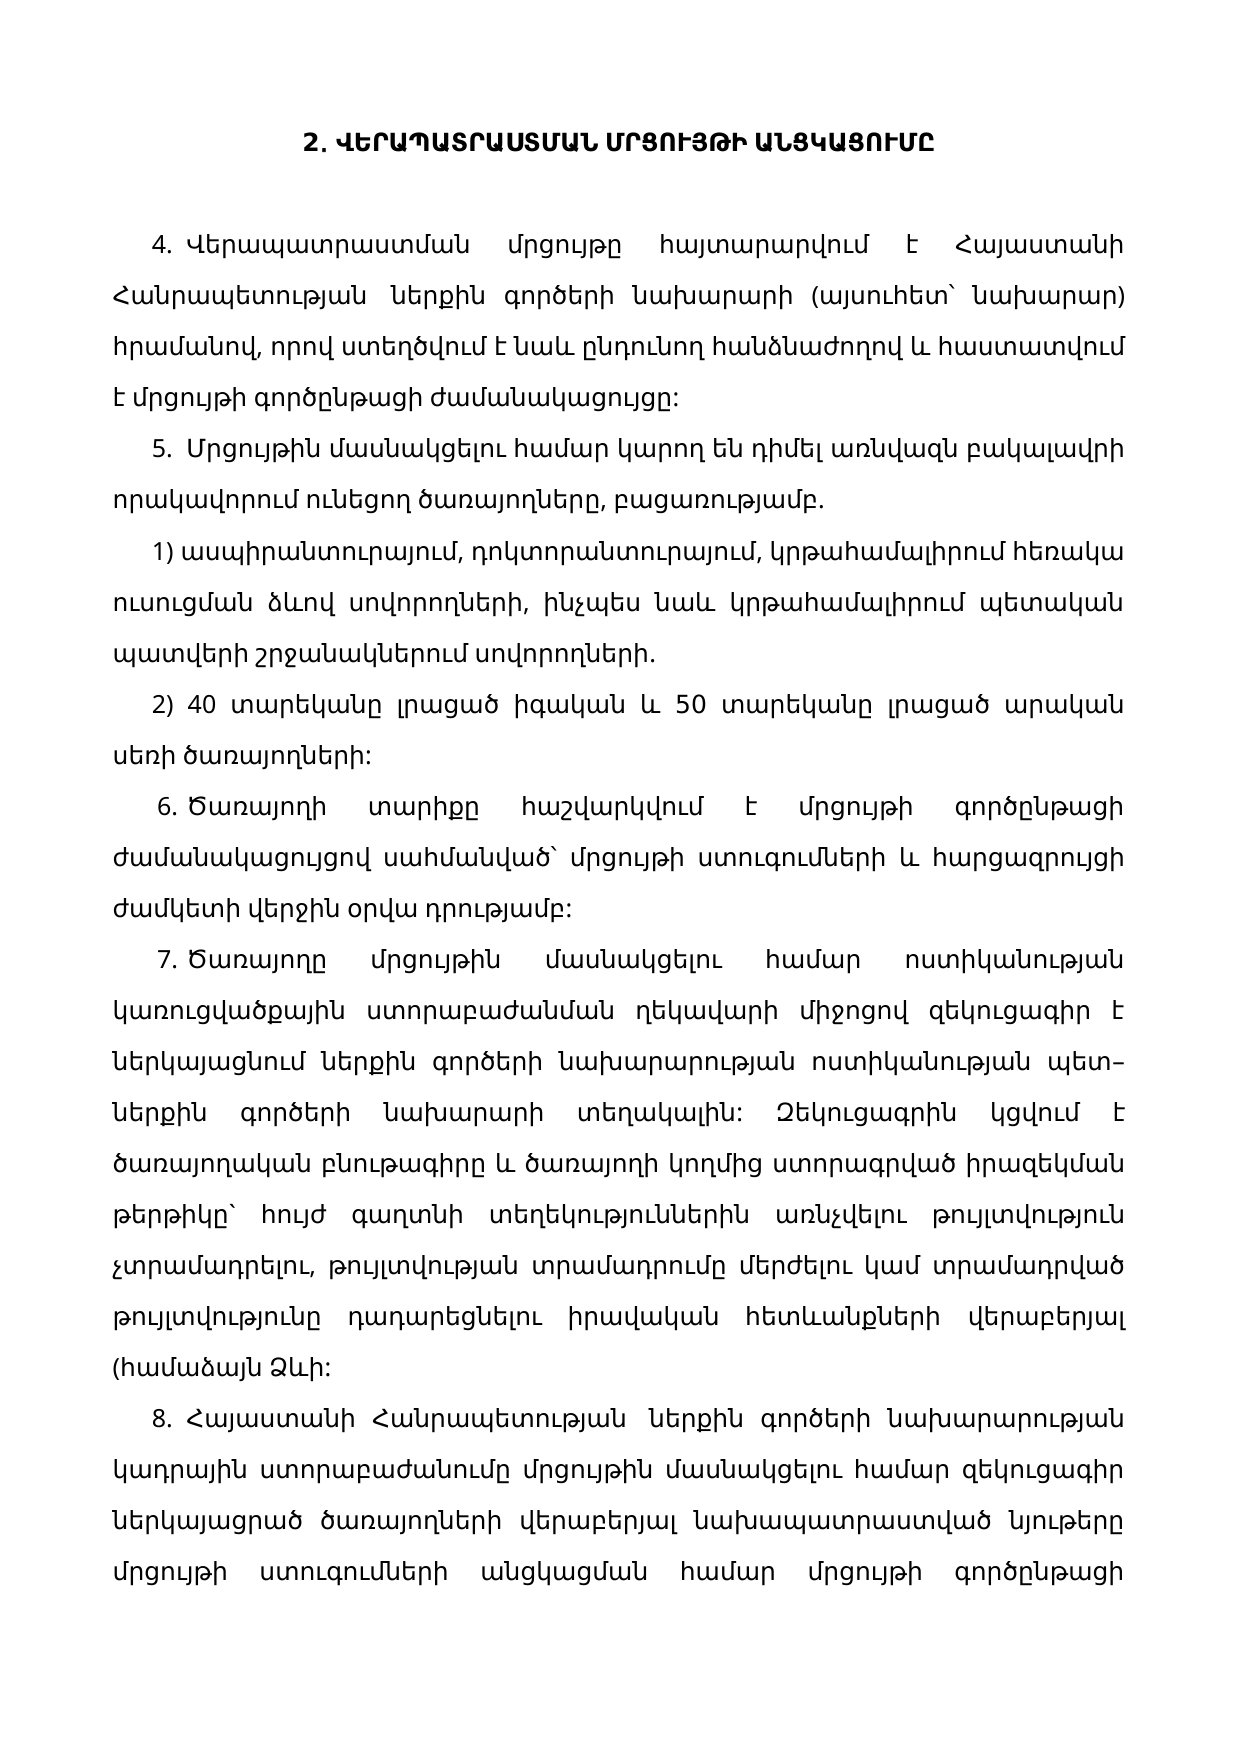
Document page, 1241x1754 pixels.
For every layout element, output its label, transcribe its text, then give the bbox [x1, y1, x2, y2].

list Մրցույթին մասնակցելու համար կարող են դիմել առնվազն բակալավրի որակավորում ունեցող ծառայողները, բացառությամբ. [112, 431, 1125, 516]
list Ծառայողի տարիքը հաշվարկվում է մրցույթի գործընթացի ժամանակացույցով սահմանված՝ մրցույթի ստուգումների և հարցազրույցի ժամկետի վերջին օրվա դրությամբ: [112, 788, 1125, 924]
list 2․ ՎԵՐԱՊԱՏՐԱՍՏՄԱՆ ՄՐՑՈՒՅԹԻ ԱՆՑԿԱՑՈՒՄԸ [112, 125, 1125, 159]
text 1) ասպիրանտուրայում, դոկտորանտուրայում, կրթահամալիրում հեռակա ուսուցման ձևով սովորողների, ինչպես նաև կրթահամալիրում պետական պատվերի շրջանակներում սովորողների. [112, 533, 1125, 669]
list Վերապատրաստման մրցույթը հայտարարվում է Հայաստանի Հանրապետության ներքին գործերի նախարարի (այսուհետ՝ նախարար) հրամանով, որով ստեղծվում է նաև ընդունող հանձնաժողով և հաստատվում է մրցույթի գործընթացի ժամանակացույցը: [112, 227, 1125, 414]
list Ծառայողը մրցույթին մասնակցելու համար ոստիկանության կառուցվածքային ստորաբաժանման ղեկավարի միջոցով զեկուցագիր է ներկայացնում ներքին գործերի նախարարության ոստիկանության պետ–ներքին գործերի նախարարի տեղակալին: Զեկուցագրին կցվում է ծառայողական բնութագիրը և ծառայողի կողմից ստորագրված իրազեկման թերթիկը` հույժ գաղտնի տեղեկություններին առնչվելու թույլտվություն չտրամադրելու, թույլտվության տրամադրումը մերժելու կամ տրամադրված թույլտվությունը դադարեցնելու իրավական հետևանքների վերաբերյալ (համաձայն Ձևի: [112, 942, 1125, 1384]
text 2) 40 տարեկանը լրացած իգական և 50 տարեկանը լրացած արական սեռի ծառայողների: [112, 686, 1125, 771]
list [112, 1401, 1125, 1588]
